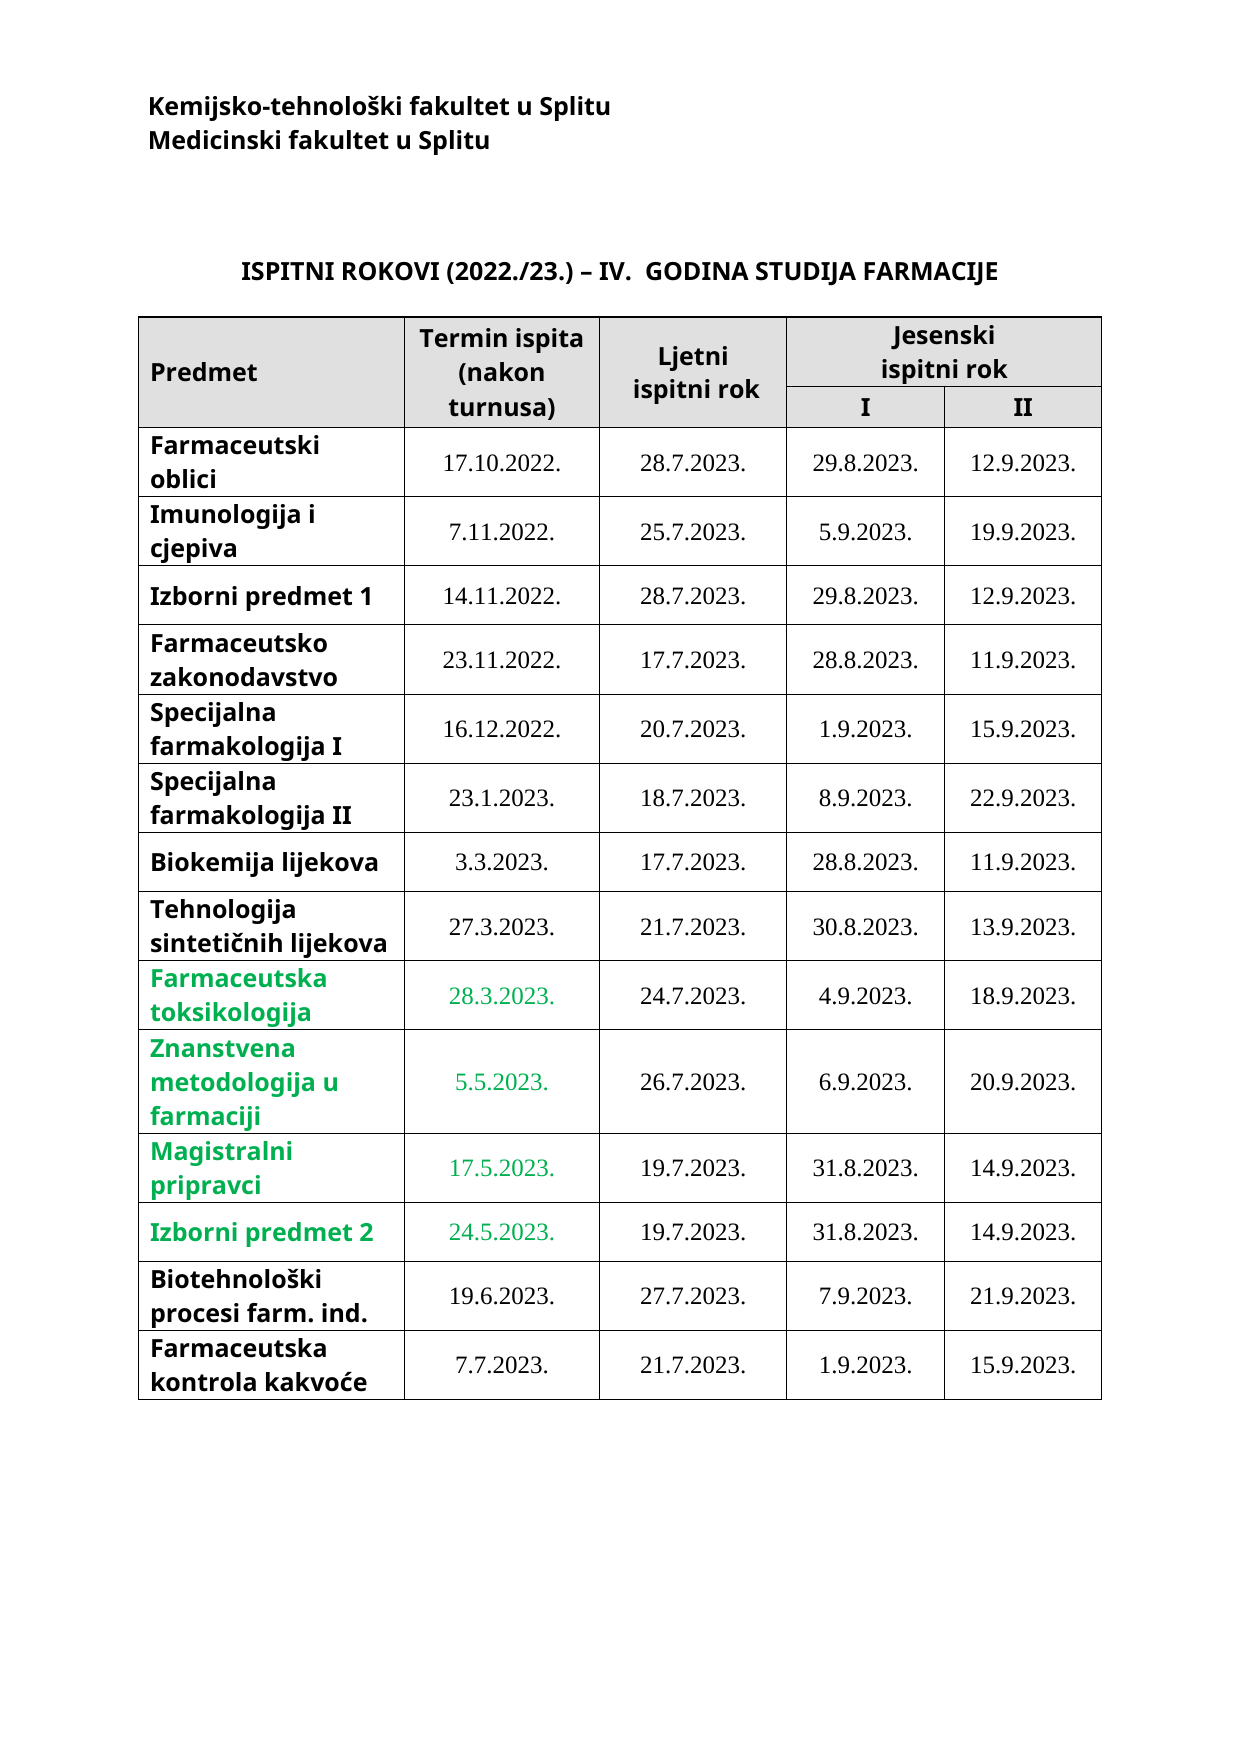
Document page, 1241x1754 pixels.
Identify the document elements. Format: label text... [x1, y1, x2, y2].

table_cell 29.8.2023. [787, 566, 944, 624]
table_cell 1.9.2023. [787, 1331, 944, 1399]
table_cell 18.9.2023. [945, 961, 1101, 1029]
table_header Ljetni ispitni rok [600, 318, 786, 427]
table_cell 17.7.2023. [600, 833, 786, 891]
table_cell 3.3.2023. [405, 833, 599, 891]
table_cell I [787, 387, 944, 427]
table_cell 24.5.2023. [405, 1203, 599, 1261]
table_cell 13.9.2023. [945, 892, 1101, 960]
table_cell 31.8.2023. [787, 1203, 944, 1261]
text Kemijsko-tehnološki fakultet u Splitu [148, 89, 1093, 123]
table_cell 31.8.2023. [787, 1134, 944, 1202]
table_cell 19.7.2023. [600, 1203, 786, 1261]
table_cell 24.7.2023. [600, 961, 786, 1029]
table_cell Biotehnološki procesi farm. ind. [139, 1262, 404, 1330]
table_cell 17.5.2023. [405, 1134, 599, 1202]
table_cell 28.7.2023. [600, 566, 786, 624]
table_cell Imunologija i cjepiva [139, 497, 404, 565]
table_cell 25.7.2023. [600, 497, 786, 565]
table_cell 19.6.2023. [405, 1262, 599, 1330]
table_cell 12.9.2023. [945, 428, 1101, 496]
text ISPITNI ROKOVI (2022./23.) – IV. GODINA STUDIJA FARMACIJE [148, 254, 1093, 288]
table_cell 14.11.2022. [405, 566, 599, 624]
table_cell 28.8.2023. [787, 625, 944, 693]
table_cell 6.9.2023. [787, 1030, 944, 1132]
table_cell 19.7.2023. [600, 1134, 786, 1202]
table_cell 16.12.2022. [405, 695, 599, 763]
table_cell 12.9.2023. [945, 566, 1101, 624]
table_cell 5.9.2023. [787, 497, 944, 565]
table_cell 11.9.2023. [945, 625, 1101, 693]
table_cell 28.3.2023. [405, 961, 599, 1029]
text Medicinski fakultet u Splitu [148, 123, 1093, 157]
table_cell 17.10.2022. [405, 428, 599, 496]
table_cell Specijalna farmakologija II [139, 764, 404, 832]
table_cell Izborni predmet 1 [139, 566, 404, 624]
table_cell 19.9.2023. [945, 497, 1101, 565]
table_cell Izborni predmet 2 [139, 1203, 404, 1261]
table_cell Specijalna farmakologija I [139, 695, 404, 763]
table_cell 5.5.2023. [405, 1030, 599, 1132]
table_cell Farmaceutski oblici [139, 428, 404, 496]
table_cell Znanstvena metodologija u farmaciji [139, 1030, 404, 1132]
table_cell 23.11.2022. [405, 625, 599, 693]
table_cell 7.7.2023. [405, 1331, 599, 1399]
table_cell 26.7.2023. [600, 1030, 786, 1132]
table_cell 14.9.2023. [945, 1134, 1101, 1202]
table_cell 22.9.2023. [945, 764, 1101, 832]
table_cell 20.9.2023. [945, 1030, 1101, 1132]
table_cell 14.9.2023. [945, 1203, 1101, 1261]
table_cell 7.9.2023. [787, 1262, 944, 1330]
table_cell 20.7.2023. [600, 695, 786, 763]
table_cell Biokemija lijekova [139, 833, 404, 891]
table_cell 28.7.2023. [600, 428, 786, 496]
table_cell 18.7.2023. [600, 764, 786, 832]
table_cell 11.9.2023. [945, 833, 1101, 891]
table_cell 7.11.2022. [405, 497, 599, 565]
table_cell 21.7.2023. [600, 1331, 786, 1399]
table_cell Farmaceutska toksikologija [139, 961, 404, 1029]
table_cell 29.8.2023. [787, 428, 944, 496]
table_cell Farmaceutska kontrola kakvoće [139, 1331, 404, 1399]
table_cell 1.9.2023. [787, 695, 944, 763]
table_cell II [945, 387, 1101, 427]
table_cell 27.7.2023. [600, 1262, 786, 1330]
table_cell 4.9.2023. [787, 961, 944, 1029]
table_cell 17.7.2023. [600, 625, 786, 693]
table_cell 8.9.2023. [787, 764, 944, 832]
table_header Predmet [139, 318, 404, 427]
table_cell 15.9.2023. [945, 1331, 1101, 1399]
table_header Termin ispita (nakon turnusa) [405, 318, 599, 427]
table_cell 27.3.2023. [405, 892, 599, 960]
table_cell 21.7.2023. [600, 892, 786, 960]
table_cell Farmaceutsko zakonodavstvo [139, 625, 404, 693]
table_header Jesenski ispitni rok [787, 318, 1101, 386]
table_cell Tehnologija sintetičnih lijekova [139, 892, 404, 960]
table_cell 21.9.2023. [945, 1262, 1101, 1330]
table_cell 28.8.2023. [787, 833, 944, 891]
table_cell 30.8.2023. [787, 892, 944, 960]
table_cell 15.9.2023. [945, 695, 1101, 763]
table_cell 23.1.2023. [405, 764, 599, 832]
table_cell Magistralni pripravci [139, 1134, 404, 1202]
